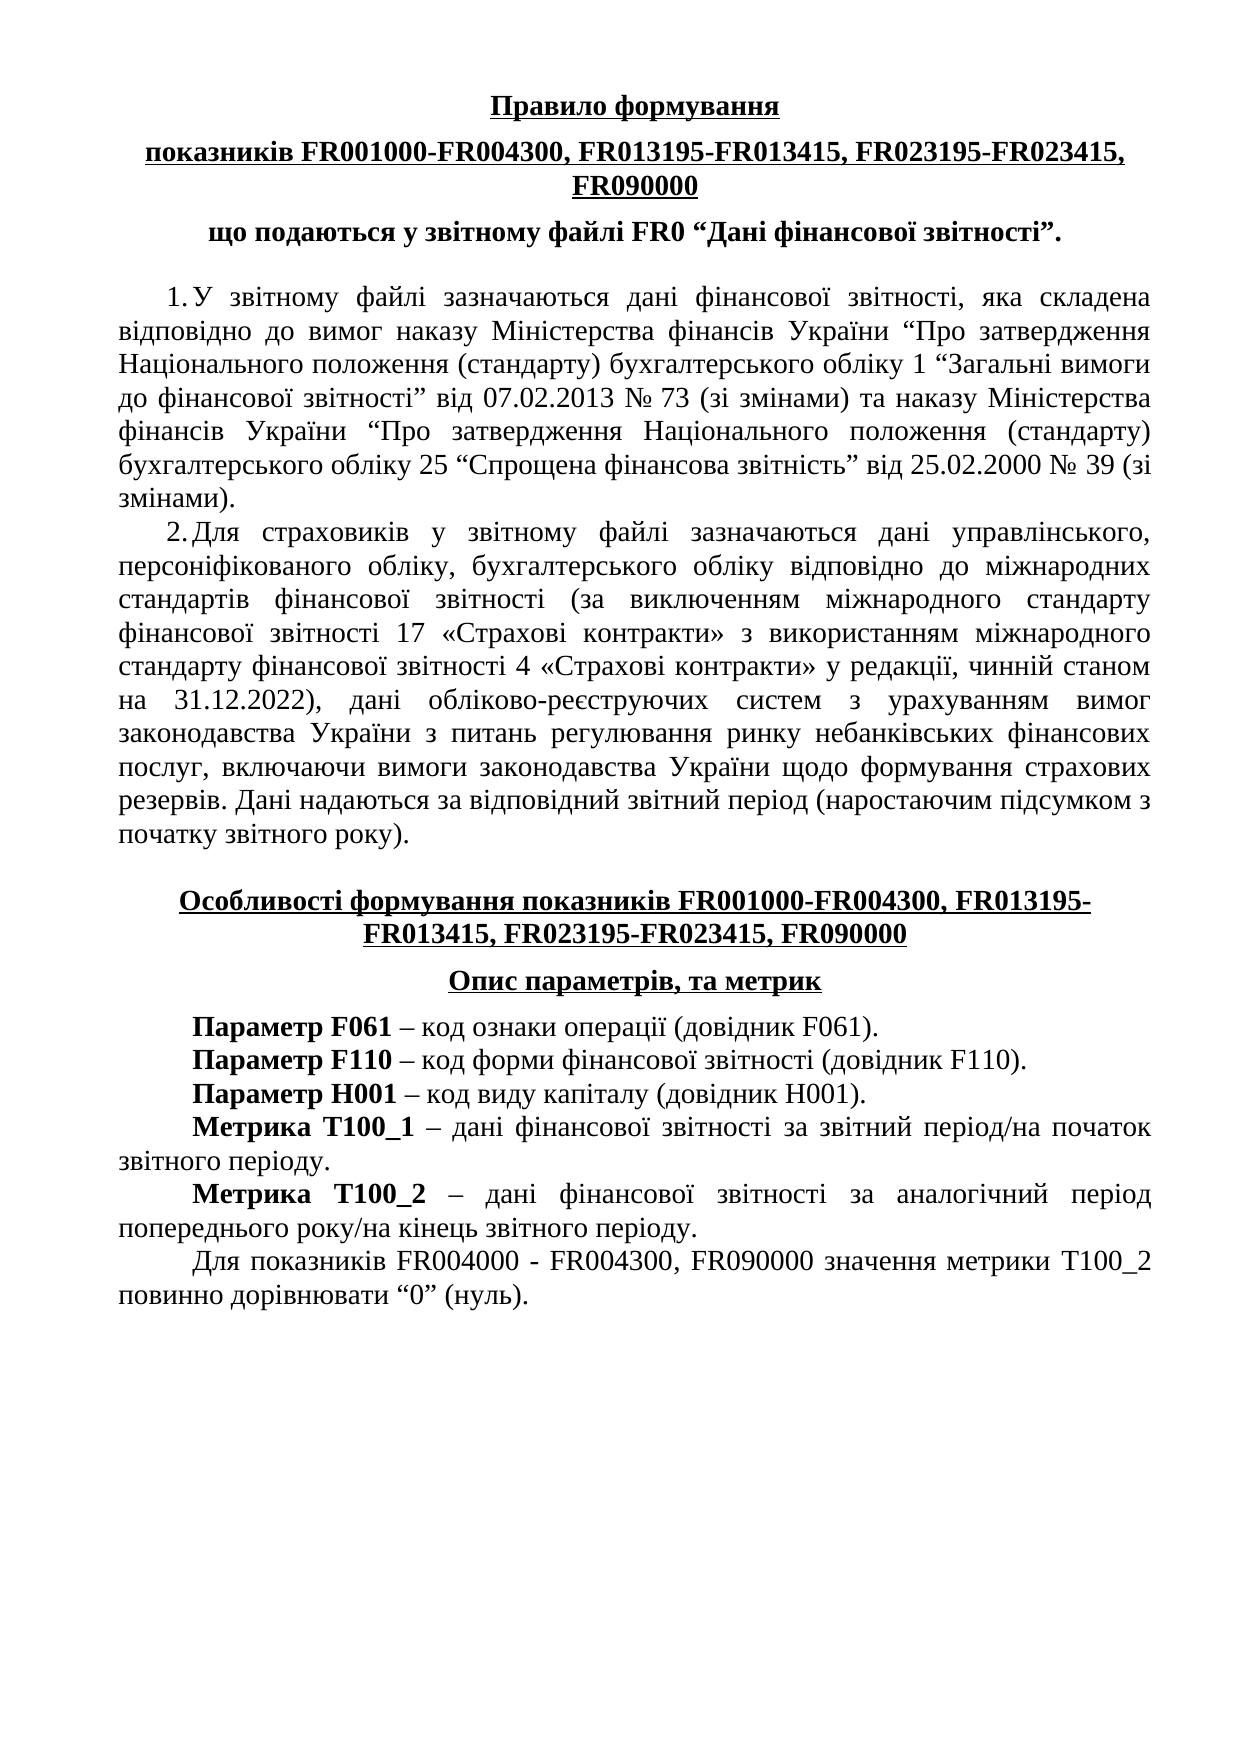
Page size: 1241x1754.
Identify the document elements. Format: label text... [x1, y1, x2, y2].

text Метрика T100_1 – дані фінансової звітності за звітний період/на початок звітного періоду. [118, 1109, 1152, 1176]
text що подаються у звітному файлі FR0 “Дані фінансової звітності”. [118, 214, 1152, 248]
text Особливості формування показників FR001000-FR004300, FR013195-FR013415, FR023195-FR023415, FR090000 [118, 883, 1152, 950]
text Для показників FR004000 - FR004300, FR090000 значення метрики T100_2 повинно дорівнювати “0” (нуль). [118, 1243, 1152, 1311]
text Параметр F110 – код форми фінансової звітності (довідник F110). [118, 1042, 1152, 1076]
list У звітному файлі зазначаються дані фінансової звітності, яка складена відповідно до вимог наказу Міністерства фінансів України “Про затвердження Національного положення (стандарту) бухгалтерського обліку 1 “Загальні вимоги до фінансової звітності” від 07.02.2013 № 73 (зі змінами) та наказу Міністерства фінансів України “Про затвердження Національного положення (стандарту) бухгалтерського обліку 25 “Спрощена фінансова звітність” від 25.02.2000 № 39 (зі змінами). [118, 279, 1152, 514]
text Опис параметрів, та метрик [118, 963, 1152, 996]
text показників FR001000-FR004300, FR013195-FR013415, FR023195-FR023415, FR090000 [118, 134, 1152, 202]
text Параметр H001 – код виду капіталу (довідник H001). [118, 1076, 1152, 1109]
text Правило формування [118, 88, 1152, 122]
list Для страховиків у звітному файлі зазначаються дані управлінського, персоніфікованого обліку, бухгалтерського обліку відповідно до міжнародних стандартів фінансової звітності (за виключенням міжнародного стандарту фінансової звітності 17 «Страхові контракти» з використанням міжнародного стандарту фінансової звітності 4 «Страхові контракти» у редакції, чинній станом на 31.12.2022), дані обліково-реєструючих систем з урахуванням вимог законодавства України з питань регулювання ринку небанківських фінансових послуг, включаючи вимоги законодавства України щодо формування страхових резервів. Дані надаються за відповідний звітний період (наростаючим підсумком з початку звітного року). [118, 514, 1152, 849]
text Метрика T100_2 – дані фінансової звітності за аналогічний період попереднього року/на кінець звітного періоду. [118, 1176, 1152, 1243]
text Параметр F061 – код ознаки операції (довідник F061). [118, 1009, 1152, 1042]
